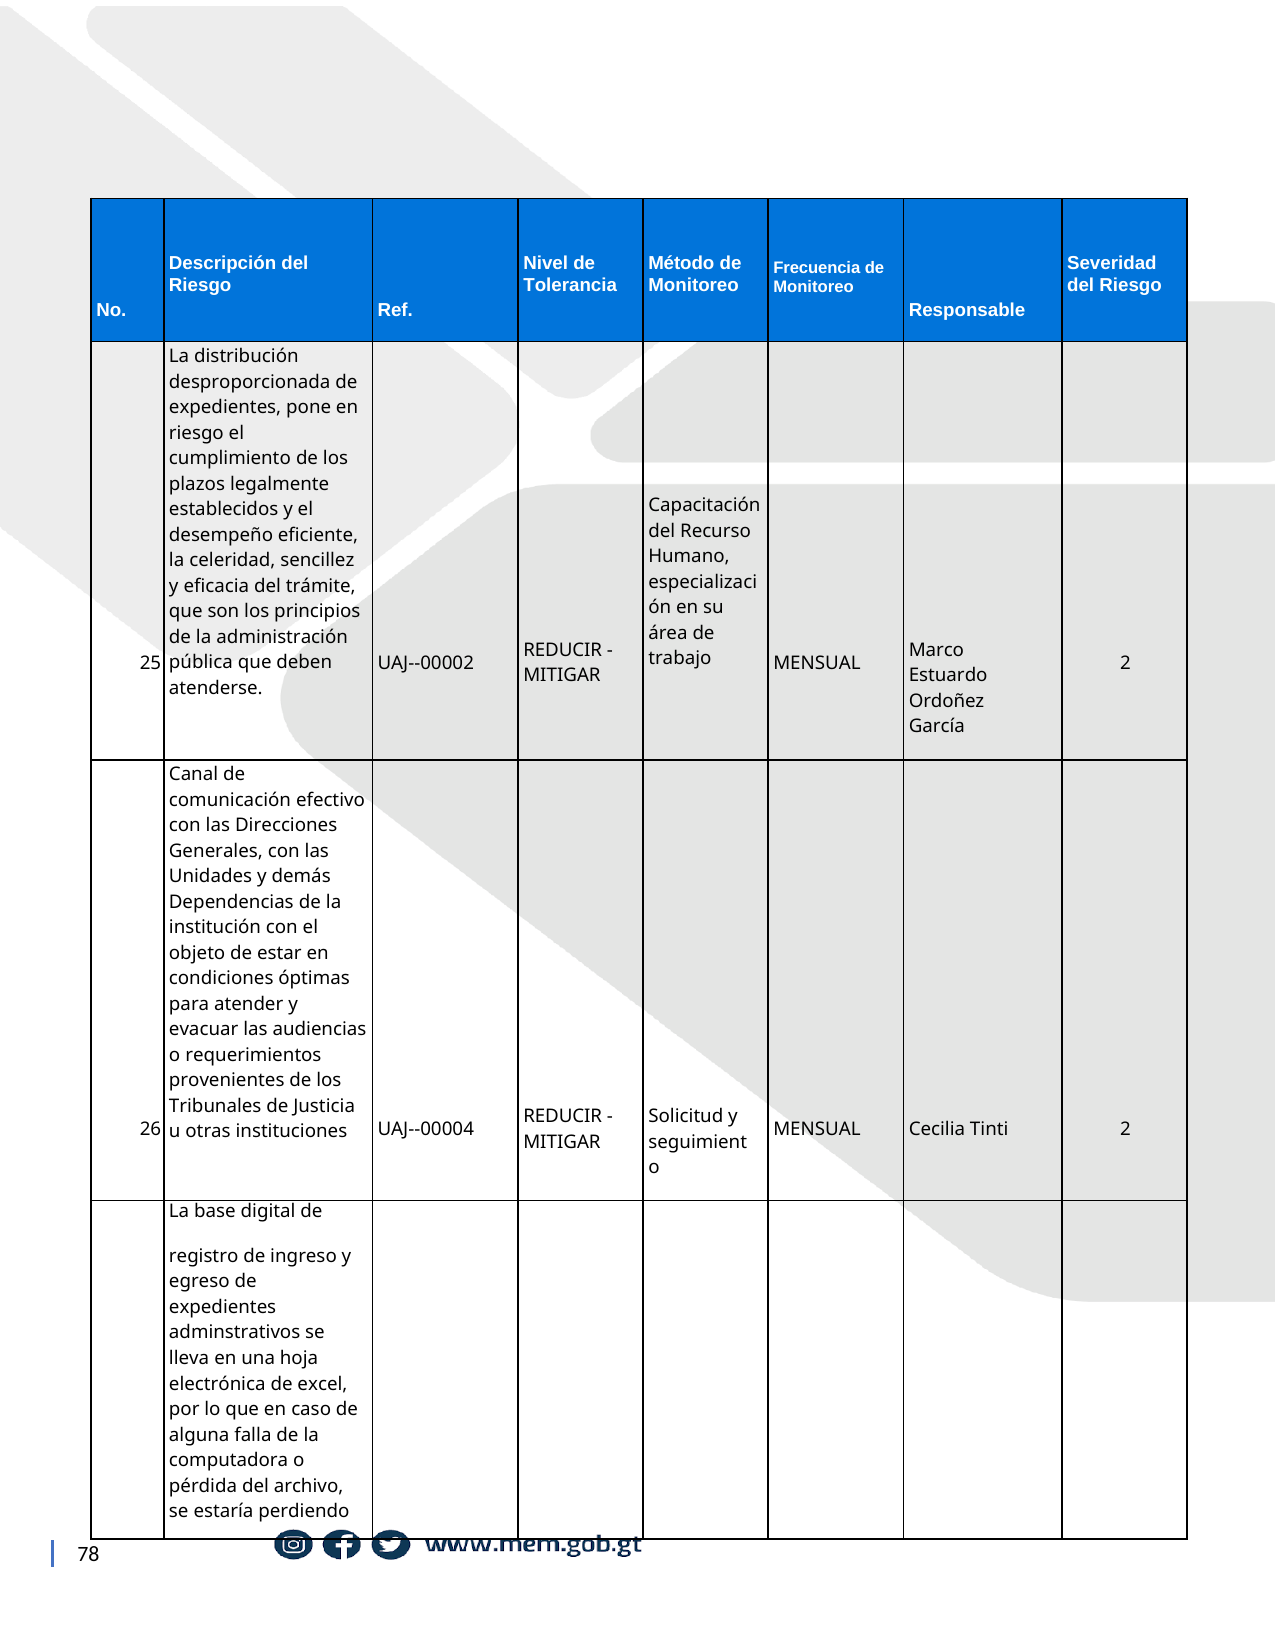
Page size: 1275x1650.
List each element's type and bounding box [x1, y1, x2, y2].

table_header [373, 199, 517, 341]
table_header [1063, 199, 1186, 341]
picture [0, 6, 1275, 1650]
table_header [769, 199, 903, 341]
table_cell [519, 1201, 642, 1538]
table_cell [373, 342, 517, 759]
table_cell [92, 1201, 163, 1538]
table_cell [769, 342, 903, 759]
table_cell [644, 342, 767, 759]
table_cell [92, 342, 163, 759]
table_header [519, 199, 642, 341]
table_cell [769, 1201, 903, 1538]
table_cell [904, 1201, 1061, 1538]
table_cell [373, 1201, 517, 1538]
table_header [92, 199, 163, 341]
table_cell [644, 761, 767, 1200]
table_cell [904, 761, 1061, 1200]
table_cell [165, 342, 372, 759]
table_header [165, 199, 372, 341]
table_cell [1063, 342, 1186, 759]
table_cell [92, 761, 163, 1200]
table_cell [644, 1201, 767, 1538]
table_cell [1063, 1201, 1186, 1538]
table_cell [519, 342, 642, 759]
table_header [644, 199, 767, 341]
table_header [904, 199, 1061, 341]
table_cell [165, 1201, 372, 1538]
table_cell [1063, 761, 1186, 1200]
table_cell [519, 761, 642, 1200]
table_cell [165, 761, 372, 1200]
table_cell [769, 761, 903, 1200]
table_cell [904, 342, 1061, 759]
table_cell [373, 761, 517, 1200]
